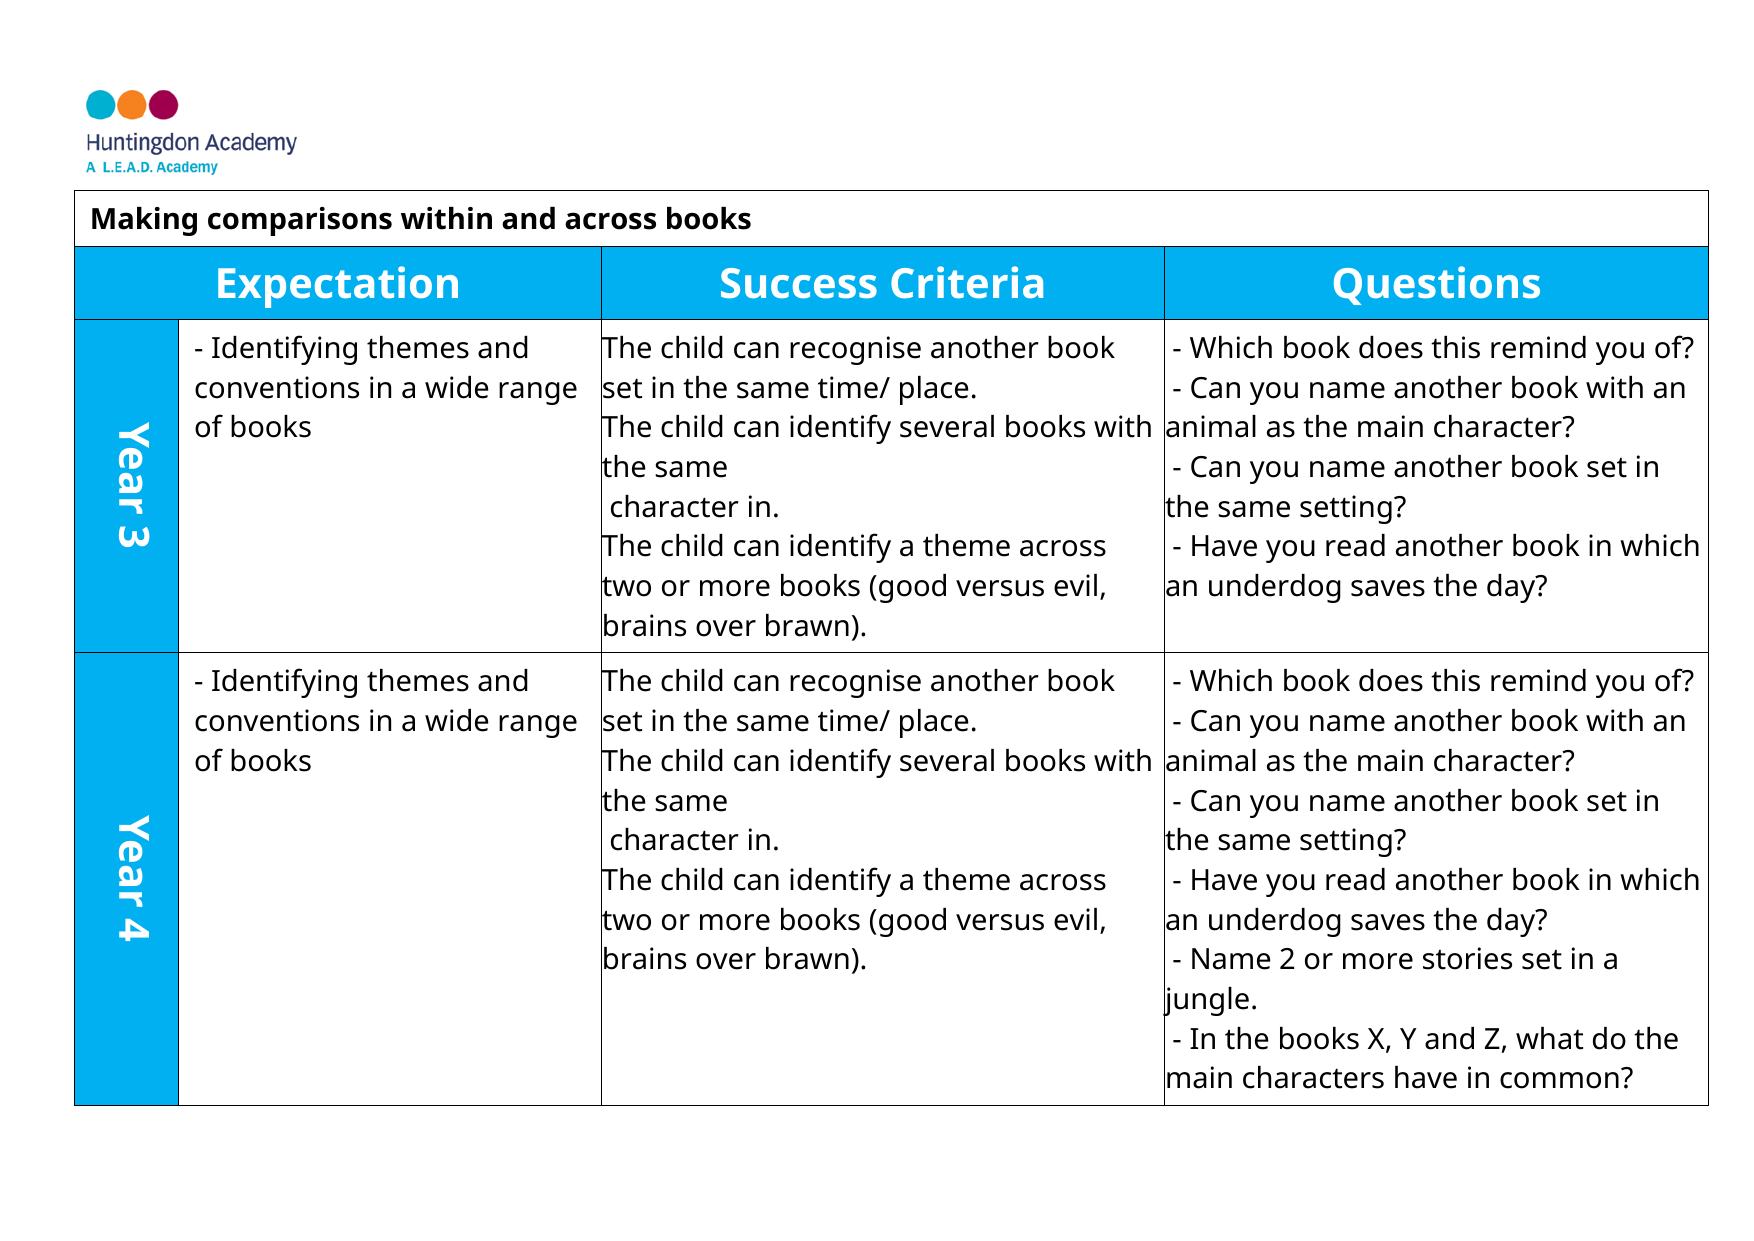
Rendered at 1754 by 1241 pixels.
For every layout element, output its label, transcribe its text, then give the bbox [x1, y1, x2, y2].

table_cell - Identifying themes and conventions in a wide range of books [179, 653, 601, 1105]
table_cell Expectation [75, 247, 601, 319]
table_cell - Which book does this remind you of? - Can you name another book with an animal as the main character? - Can you name another book set in the same setting? - Have you read another book in which an underdog saves the day? [1165, 320, 1708, 652]
table_cell Success Criteria [602, 247, 1164, 319]
table_cell The child can recognise another book set in the same time/ place. The child can identify several books with the same character in. The child can identify a theme across two or more books (good versus evil, brains over brawn). [602, 320, 1164, 652]
table_cell Year 4 [75, 653, 178, 1105]
picture [75, 74, 304, 187]
table_cell - Identifying themes and conventions in a wide range of books [179, 320, 601, 652]
table_cell - Which book does this remind you of? - Can you name another book with an animal as the main character? - Can you name another book set in the same setting? - Have you read another book in which an underdog saves the day? - Name 2 or more stories set in a jungle. - In the books X, Y and Z, what do the main characters have in common? [1165, 653, 1708, 1105]
table_cell Year 3 [75, 320, 178, 652]
table_cell Questions [1165, 247, 1708, 319]
table_cell The child can recognise another book set in the same time/ place. The child can identify several books with the same character in. The child can identify a theme across two or more books (good versus evil, brains over brawn). [602, 653, 1164, 1105]
